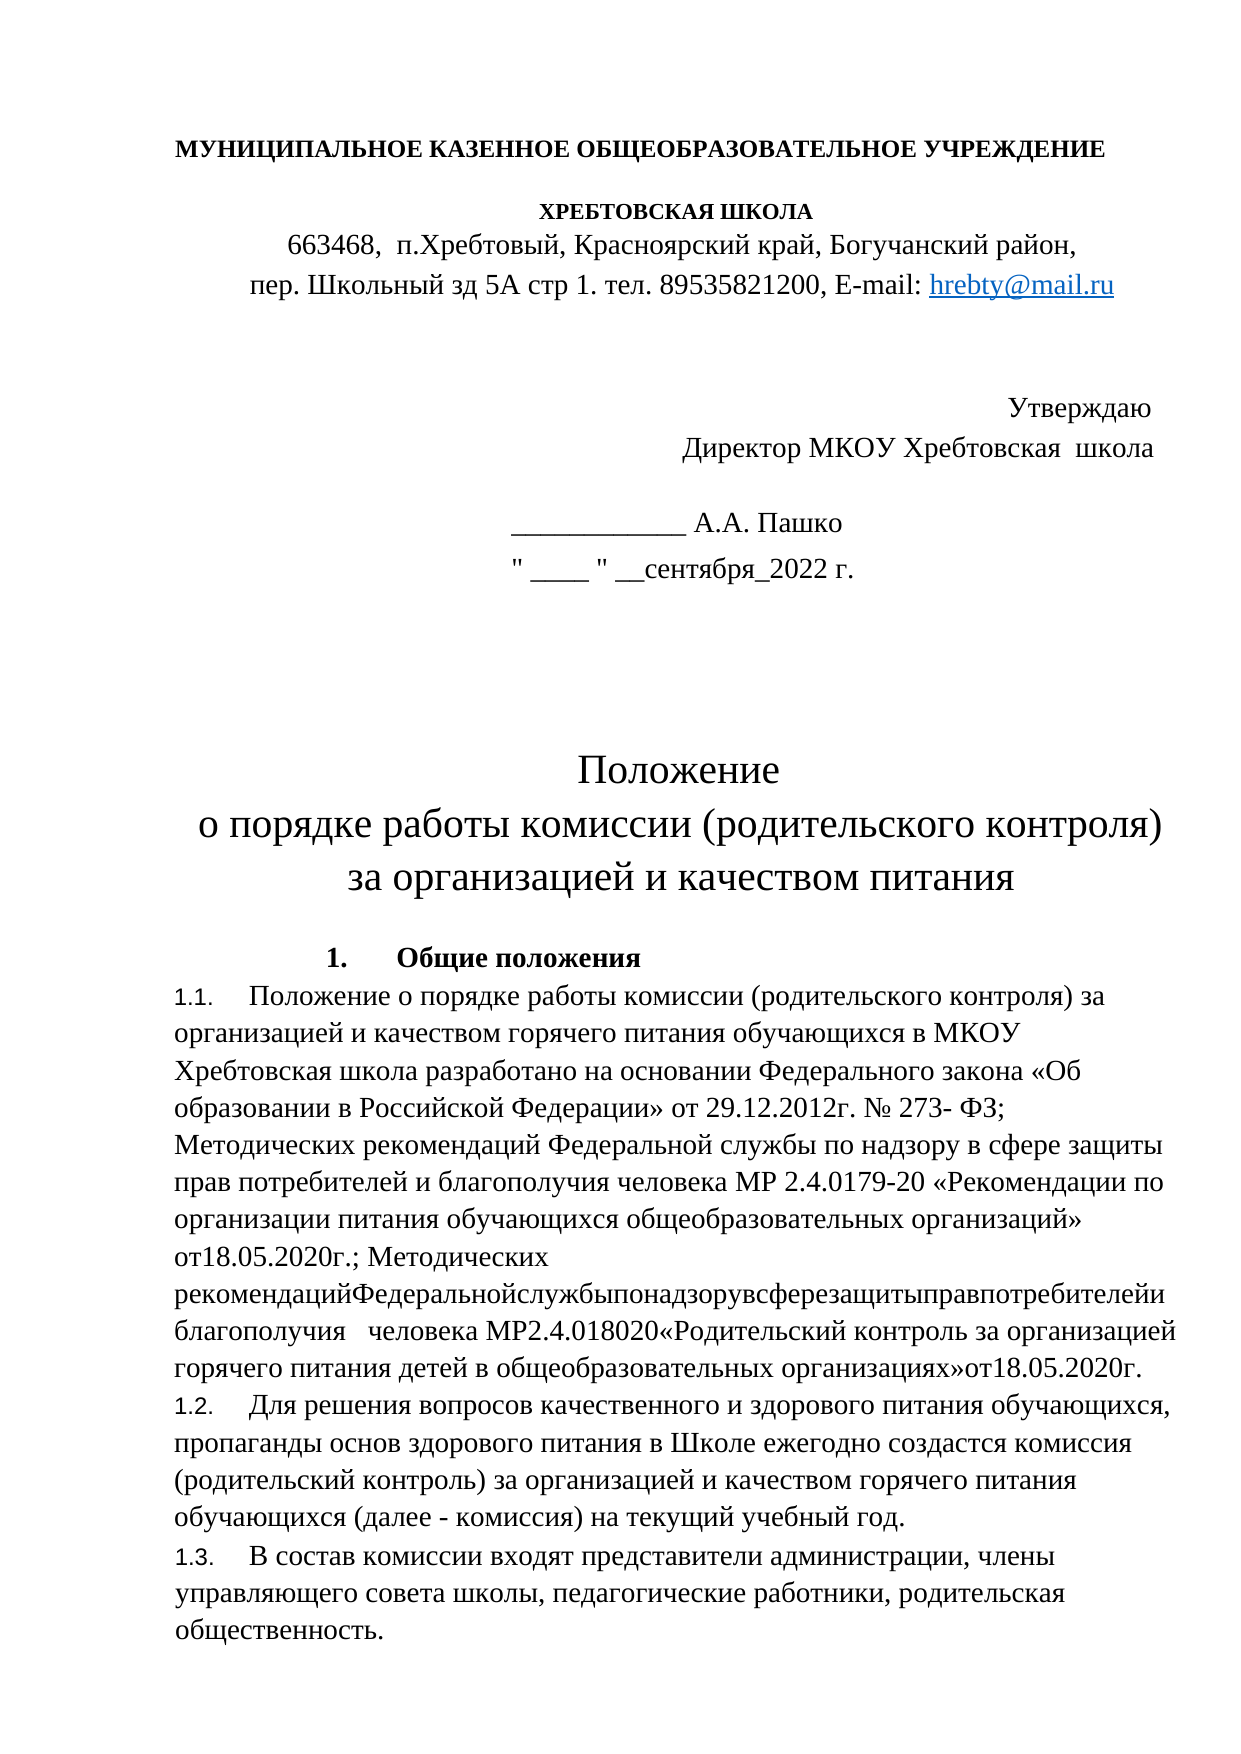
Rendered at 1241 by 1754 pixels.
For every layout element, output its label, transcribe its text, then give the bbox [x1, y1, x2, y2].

text " ____ " __сентября_2022 г. [175, 551, 1183, 585]
text о порядке работы комиссии (родительского контроля) за организацией и качеством питания [178, 798, 1183, 899]
list В состав комиссии входят представители администрации, члены управляющего совета школы, педагогические работники, родительская общественность. [174, 1538, 1183, 1646]
text 663468, п.Хребтовый, Красноярский край, Богучанский район, [176, 227, 1182, 260]
list Общие положения [326, 940, 1149, 974]
text 1.1. Положение о порядке работы комиссии (родительского контроля) за организацией и качеством горячего питания обучающихся в МКОУ Хребтовская школа разработано на основании Федерального закона «Об образовании в Российской Федерации» от 29.12.2012г. № 273- ФЗ; Методических рекомендаций Федеральной службы по надзору в сфере защиты прав потребителей и благополучия человека МР 2.4.0179-20 «Рекомендации по организации питания обучающихся общеобразовательных организаций» от18.05.2020г.; Методических рекомендацийФедеральнойслужбыпонадзорувсферезащитыправпотребителейи благополучия человека МР2.4.018020«Родительский контроль за организацией горячего питания детей в общеобразовательных организациях»от18.05.2020г. 1.2. Для решения вопросов качественного и здорового питания обучающихся, пропаганды основ здорового питания в Школе ежегодно создастся комиссия (родительский контроль) за организацией и качеством горячего питания обучающихся (далее - комиссия) на текущий учебный год. [173, 978, 1183, 1533]
text Утверждаю [176, 390, 1182, 423]
text МУНИЦИПАЛЬНОЕ КАЗЕННОЕ ОБЩЕОБРАЗОВАТЕЛЬНОЕ УЧРЕЖДЕНИЕ [175, 134, 1183, 162]
text ХРЕБТОВСКАЯ ШКОЛА [175, 198, 1177, 225]
text пер. Школьный зд 5А стр 1. тел. 89535821200, Е-mail: hrebty@mail.ru [176, 267, 1182, 301]
text Директор МКОУ Хребтовская школа ____________ А.А. Пашко [175, 430, 1178, 538]
text Положение [178, 745, 1179, 793]
